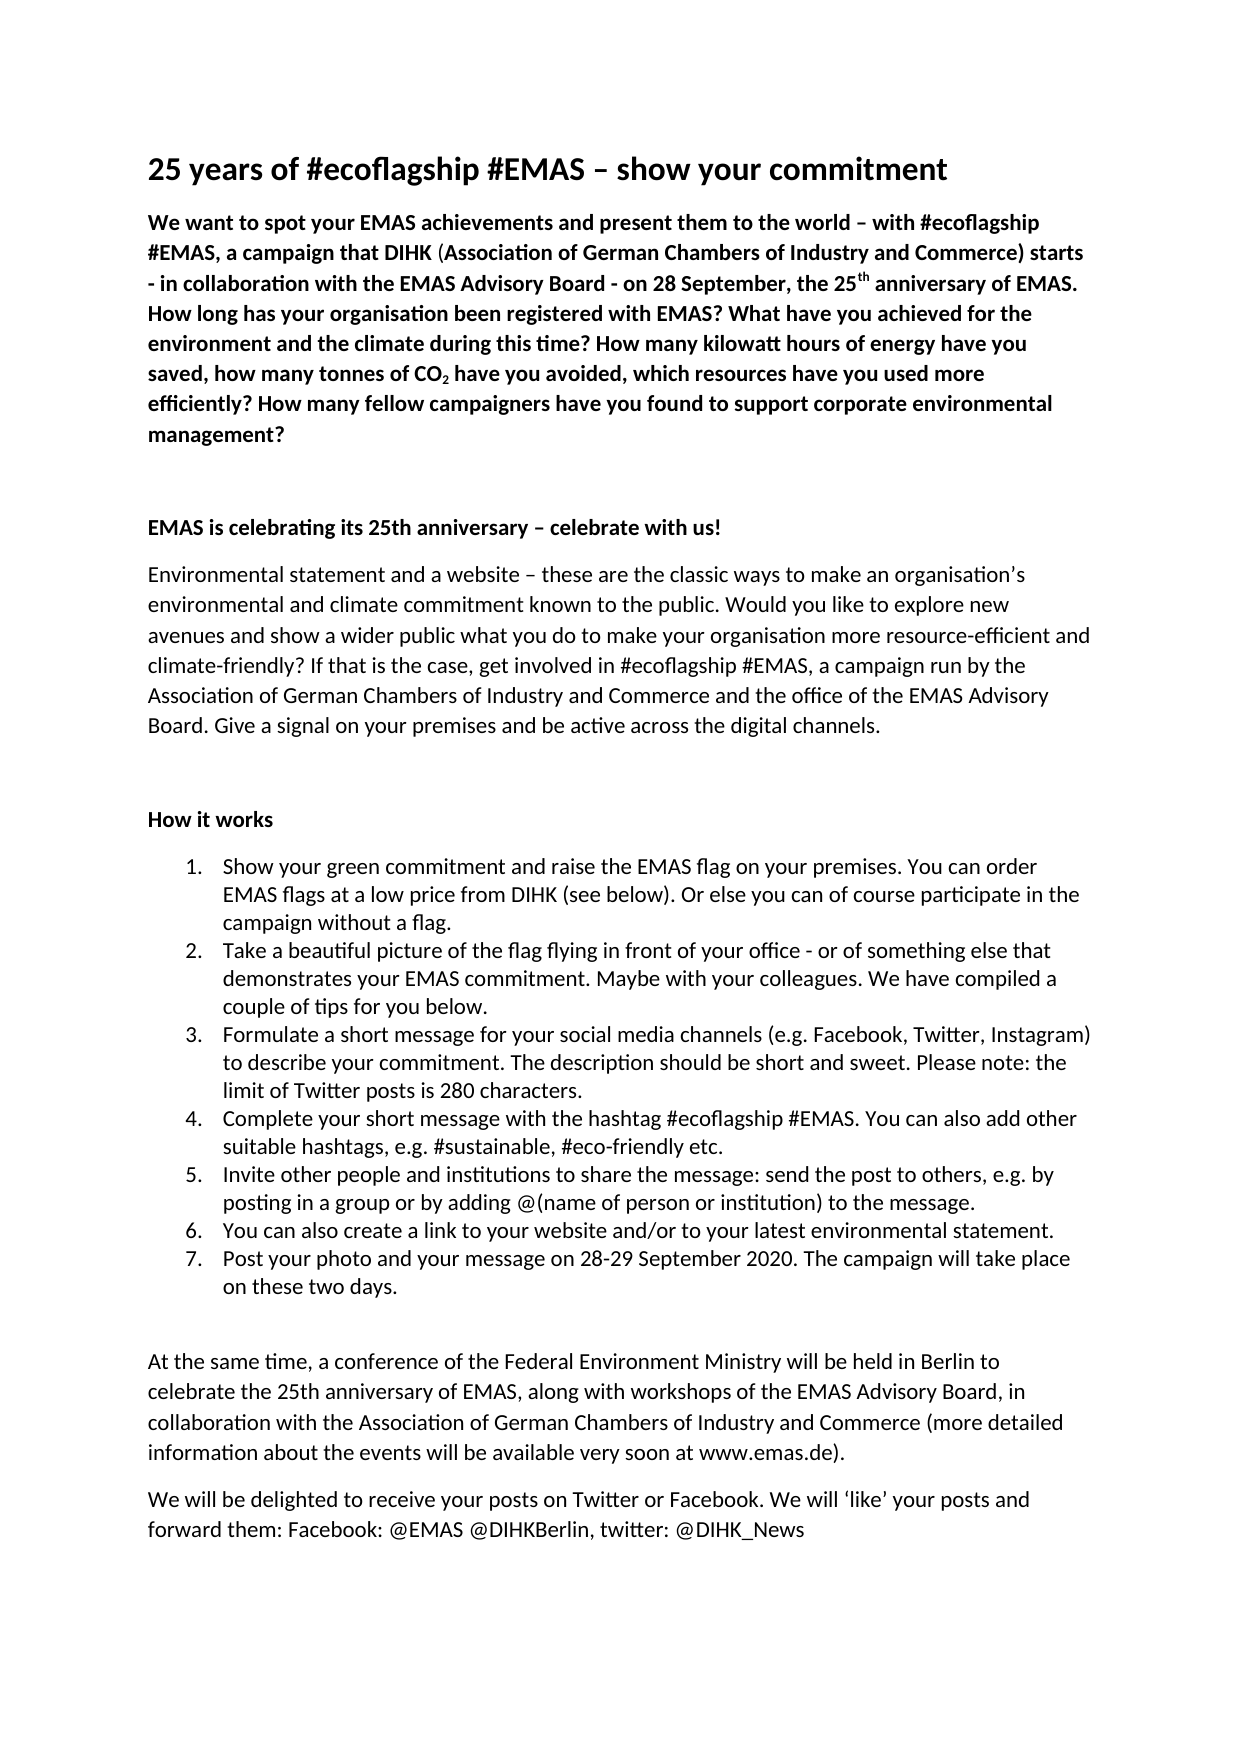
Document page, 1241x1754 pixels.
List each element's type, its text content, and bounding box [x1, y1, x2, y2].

list Show your green commitment and raise the EMAS flag on your premises. You can order EMAS flags at a low price from DIHK (see below). Or else you can of course participate in the campaign without a flag. [185, 852, 1093, 936]
text We will be delighted to receive your posts on Twitter or Facebook. We will ‘like’ your posts and forward them: Facebook: @EMAS @DIHKBerlin, twitter: @DIHK_News [148, 1485, 1093, 1543]
text Environmental statement and a website – these are the classic ways to make an organisation’s environmental and climate commitment known to the public. Would you like to explore new avenues and show a wider public what you do to make your organisation more resource-efficient and climate-friendly? If that is the case, get involved in #ecoflagship #EMAS, a campaign run by the Association of German Chambers of Industry and Commerce and the office of the EMAS Advisory Board. Give a signal on your premises and be active across the digital channels. [148, 560, 1093, 739]
text 25 years of #ecoflagship #EMAS – show your commitment [148, 148, 1093, 188]
list Formulate a short message for your social media channels (e.g. Facebook, Twitter, Instagram) to describe your commitment. The description should be short and sweet. Please note: the limit of Twitter posts is 280 characters. [185, 1020, 1093, 1104]
list Complete your short message with the hashtag #ecoflagship #EMAS. You can also add other suitable hashtags, e.g. #sustainable, #eco-friendly etc. [185, 1104, 1093, 1160]
list Post your photo and your message on 28-29 September 2020. The campaign will take place on these two days. [185, 1244, 1093, 1300]
list You can also create a link to your website and/or to your latest environmental statement. [185, 1216, 1093, 1244]
text EMAS is celebrating its 25th anniversary – celebrate with us! [148, 513, 1093, 541]
text How it works [148, 805, 1093, 833]
text At the same time, a conference of the Federal Environment Ministry will be held in Berlin to celebrate the 25th anniversary of EMAS, along with workshops of the EMAS Advisory Board, in collaboration with the Association of German Chambers of Industry and Commerce (more detailed information about the events will be available very soon at www.emas.de). [148, 1347, 1093, 1466]
list Take a beautiful picture of the flag flying in front of your office - or of something else that demonstrates your EMAS commitment. Maybe with your colleagues. We have compiled a couple of tips for you below. [185, 936, 1093, 1020]
list Invite other people and institutions to share the message: send the post to others, e.g. by posting in a group or by adding @(name of person or institution) to the message. [185, 1160, 1093, 1216]
text We want to spot your EMAS achievements and present them to the world – with #ecoflagship #EMAS, a campaign that DIHK (Association of German Chambers of Industry and Commerce) starts - in collaboration with the EMAS Advisory Board - on 28 September, the 25th anniversary of EMAS. How long has your organisation been registered with EMAS? What have you achieved for the environment and the climate during this time? How many kilowatt hours of energy have you saved, how many tonnes of CO2 have you avoided, which resources have you used more efficiently? How many fellow campaigners have you found to support corporate environmental management? [148, 208, 1093, 448]
